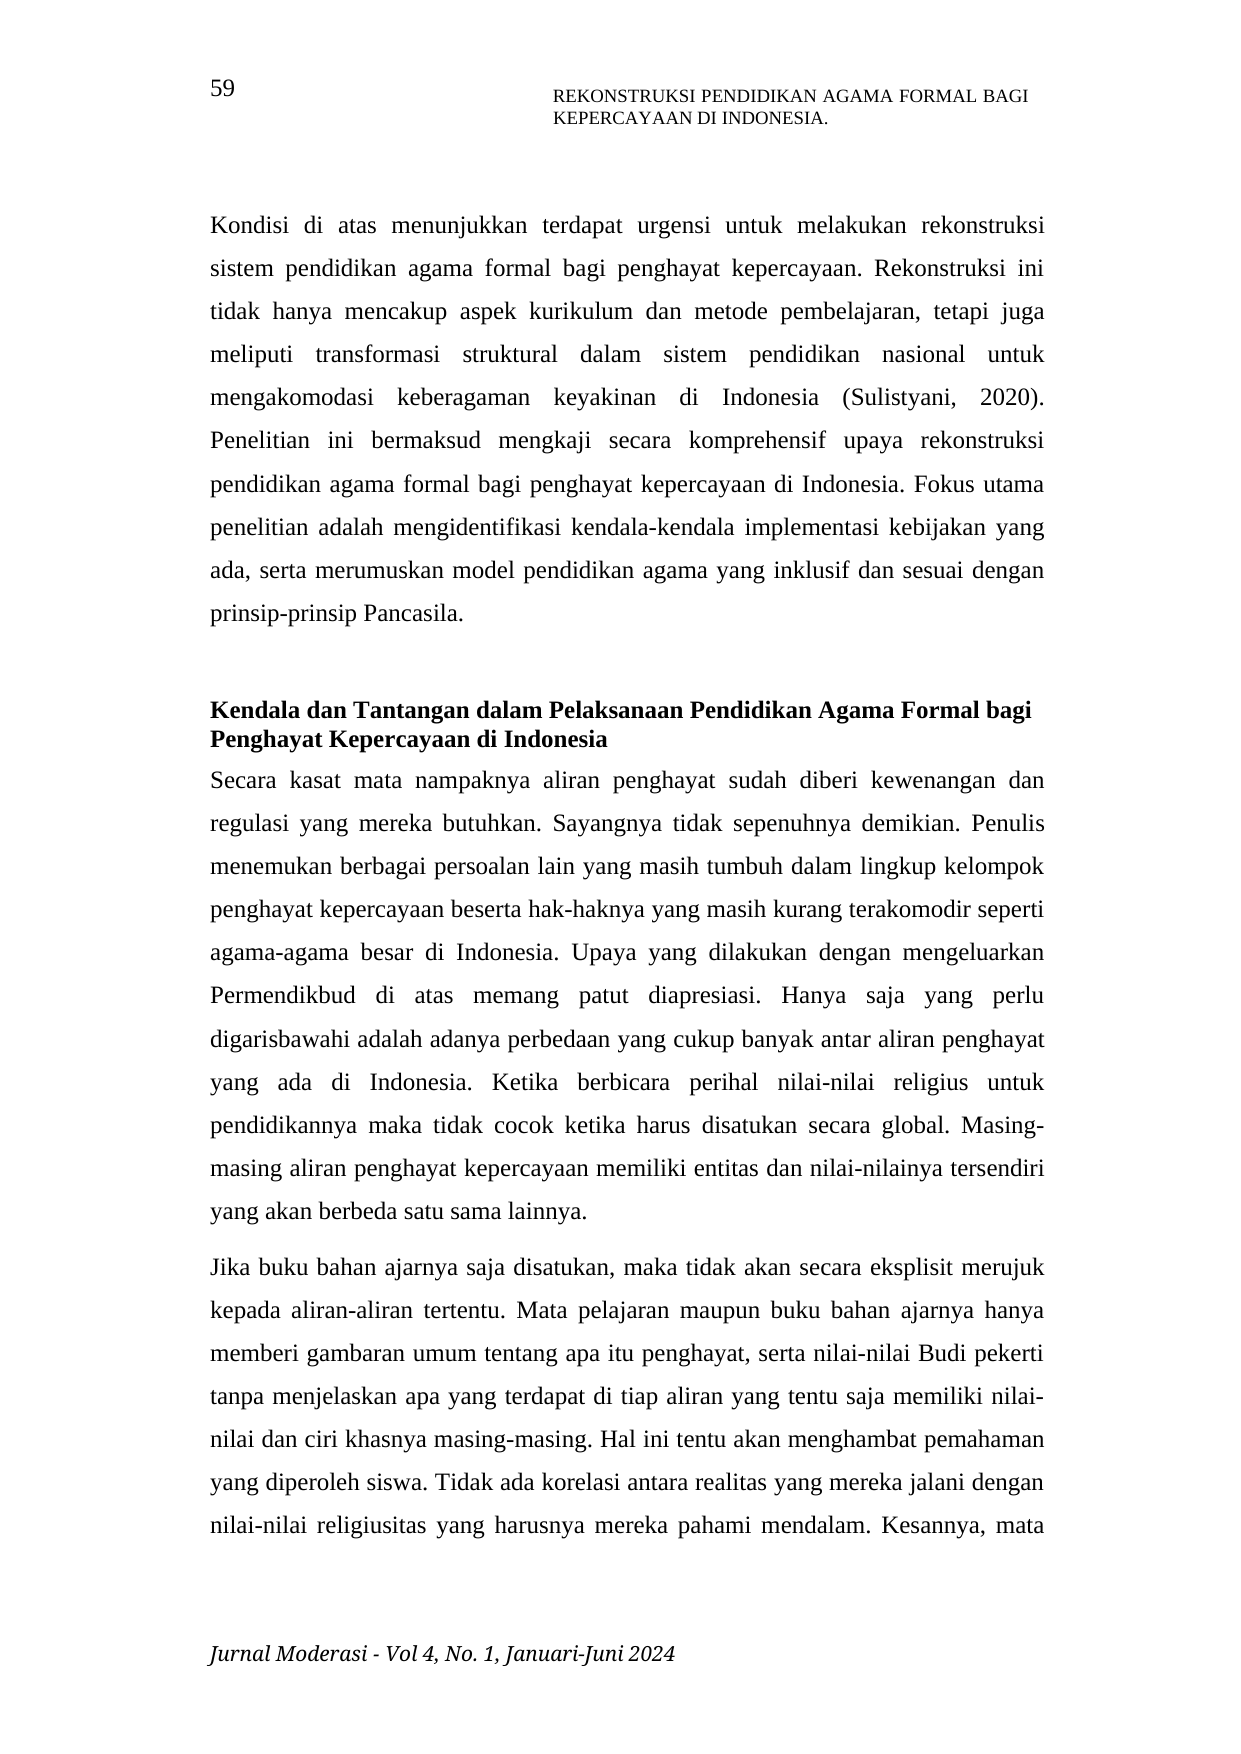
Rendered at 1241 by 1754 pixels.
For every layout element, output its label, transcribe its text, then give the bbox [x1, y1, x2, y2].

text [210, 1252, 1045, 1539]
text Secara kasat mata nampaknya aliran penghayat sudah diberi kewenangan dan regulasi yang mereka butuhkan. Sayangnya tidak sepenuhnya demikian. Penulis menemukan berbagai persoalan lain yang masih tumbuh dalam lingkup kelompok penghayat kepercayaan beserta hak-haknya yang masih kurang terakomodir seperti agama-agama besar di Indonesia. Upaya yang dilakukan dengan mengeluarkan Permendikbud di atas memang patut diapresiasi. Hanya saja yang perlu digarisbawahi adalah adanya perbedaan yang cukup banyak antar aliran penghayat yang ada di Indonesia. Ketika berbicara perihal nilai-nilai religius untuk pendidikannya maka tidak cocok ketika harus disatukan secara global. Masing-masing aliran penghayat kepercayaan memiliki entitas dan nilai-nilainya tersendiri yang akan berbeda satu sama lainnya. [210, 765, 1045, 1225]
text Kendala dan Tantangan dalam Pelaksanaan Pendidikan Agama Formal bagi Penghayat Kepercayaan di Indonesia [210, 695, 1045, 752]
text Kondisi di atas menunjukkan terdapat urgensi untuk melakukan rekonstruksi sistem pendidikan agama formal bagi penghayat kepercayaan. Rekonstruksi ini tidak hanya mencakup aspek kurikulum dan metode pembelajaran, tetapi juga meliputi transformasi struktural dalam sistem pendidikan nasional untuk mengakomodasi keberagaman keyakinan di Indonesia (Sulistyani, 2020). Penelitian ini bermaksud mengkaji secara komprehensif upaya rekonstruksi pendidikan agama formal bagi penghayat kepercayaan di Indonesia. Fokus utama penelitian adalah mengidentifikasi kendala-kendala implementasi kebijakan yang ada, serta merumuskan model pendidikan agama yang inklusif dan sesuai dengan prinsip-prinsip Pancasila. [210, 210, 1045, 627]
